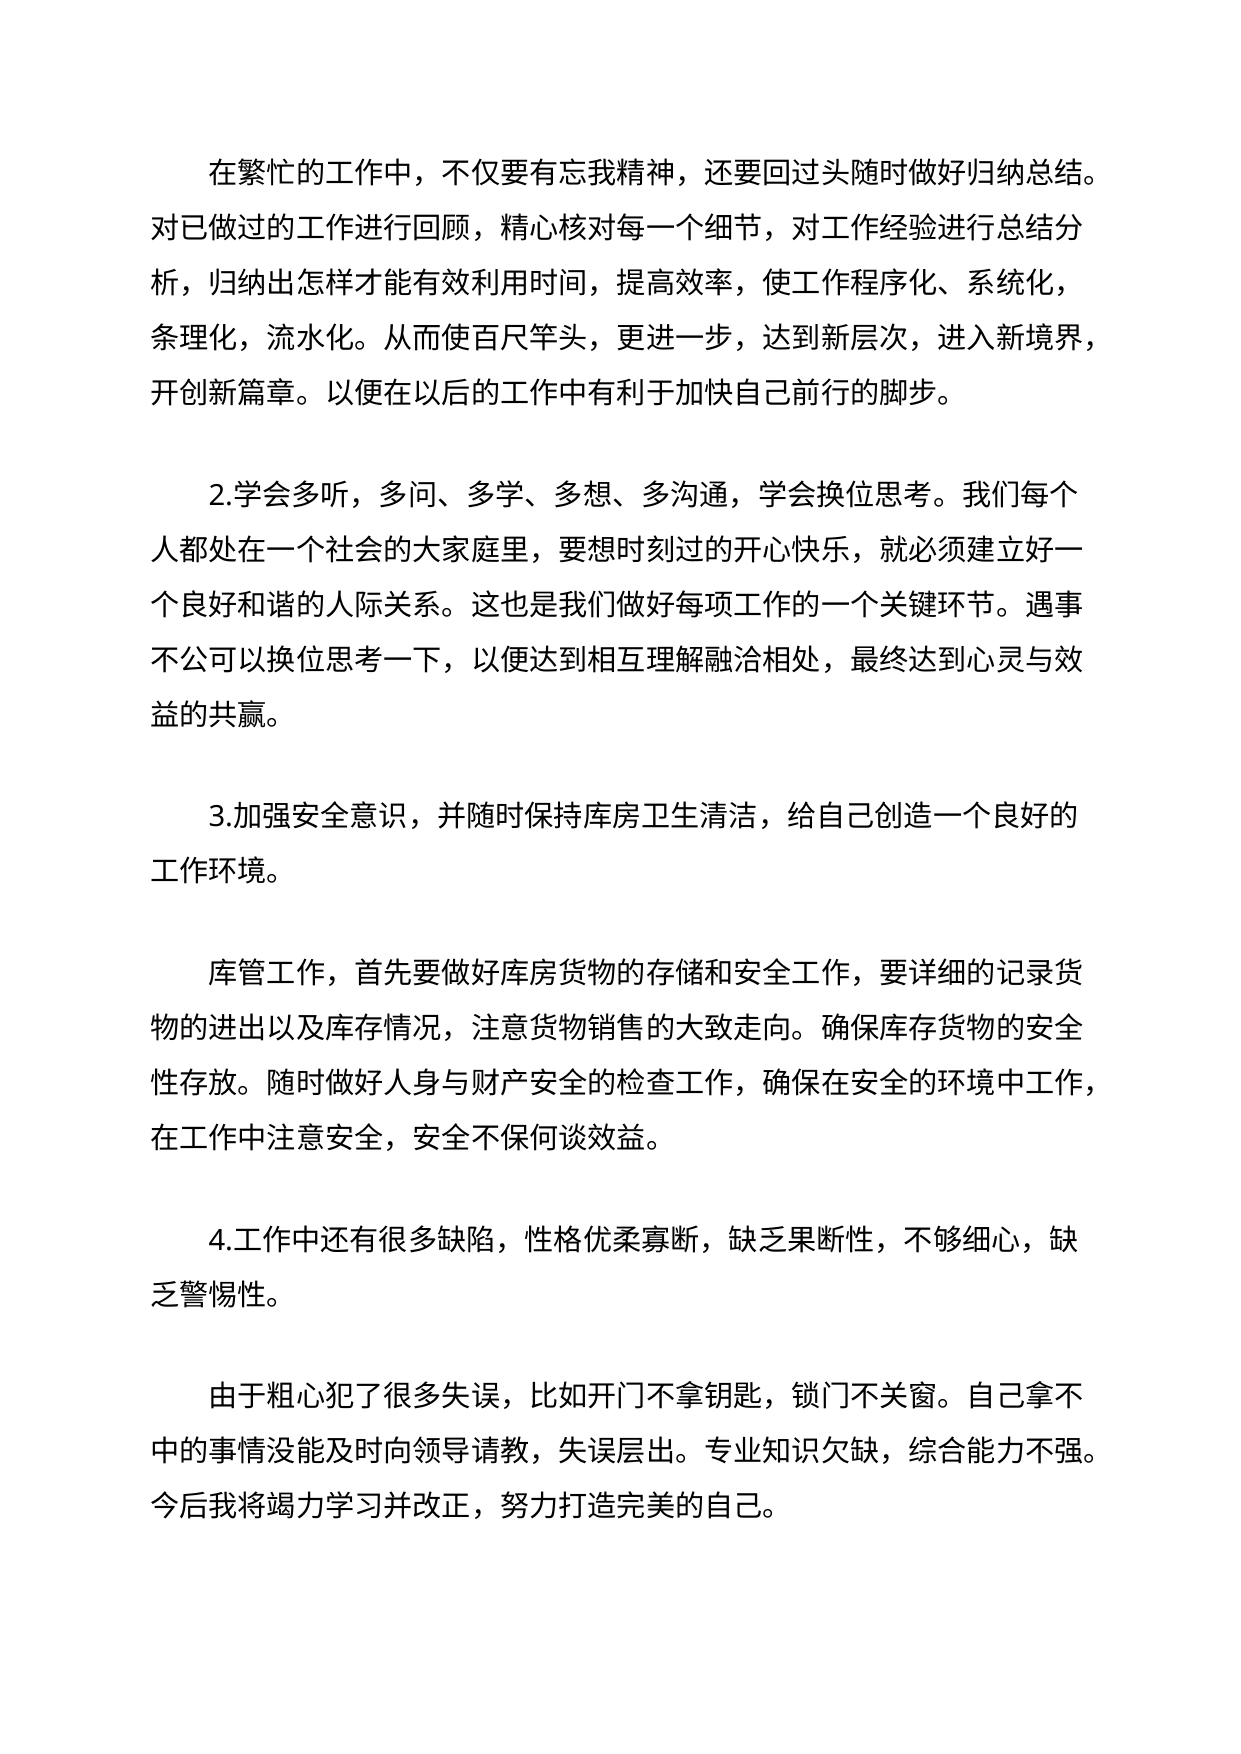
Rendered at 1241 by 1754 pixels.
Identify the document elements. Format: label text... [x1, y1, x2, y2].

text 库管工作，首先要做好库房货物的存储和安全工作，要详细的记录货物的进出以及库存情况，注意货物销售的大致走向。确保库存货物的安全性存放。随时做好人身与财产安全的检查工作，确保在安全的环境中工作，在工作中注意安全，安全不保何谈效益。 [150, 949, 1090, 1157]
text 4.工作中还有很多缺陷，性格优柔寡断，缺乏果断性，不够细心，缺乏警惕性。 [150, 1216, 1090, 1313]
text 3.加强安全意识，并随时保持库房卫生清洁，给自己创造一个良好的工作环境。 [150, 793, 1090, 890]
text 在繁忙的工作中，不仅要有忘我精神，还要回过头随时做好归纳总结。对已做过的工作进行回顾，精心核对每一个细节，对工作经验进行总结分析，归纳出怎样才能有效利用时间，提高效率，使工作程序化、系统化，条理化，流水化。从而使百尺竿头，更进一步，达到新层次，进入新境界，开创新篇章。以便在以后的工作中有利于加快自己前行的脚步。 [150, 150, 1090, 412]
text 由于粗心犯了很多失误，比如开门不拿钥匙，锁门不关窗。自己拿不中的事情没能及时向领导请教，失误层出。专业知识欠缺，综合能力不强。今后我将竭力学习并改正，努力打造完美的自己。 [150, 1373, 1090, 1525]
text 2.学会多听，多问、多学、多想、多沟通，学会换位思考。我们每个人都处在一个社会的大家庭里，要想时刻过的开心快乐，就必须建立好一个良好和谐的人际关系。这也是我们做好每项工作的一个关键环节。遇事不公可以换位思考一下，以便达到相互理解融洽相处，最终达到心灵与效益的共赢。 [150, 471, 1090, 733]
